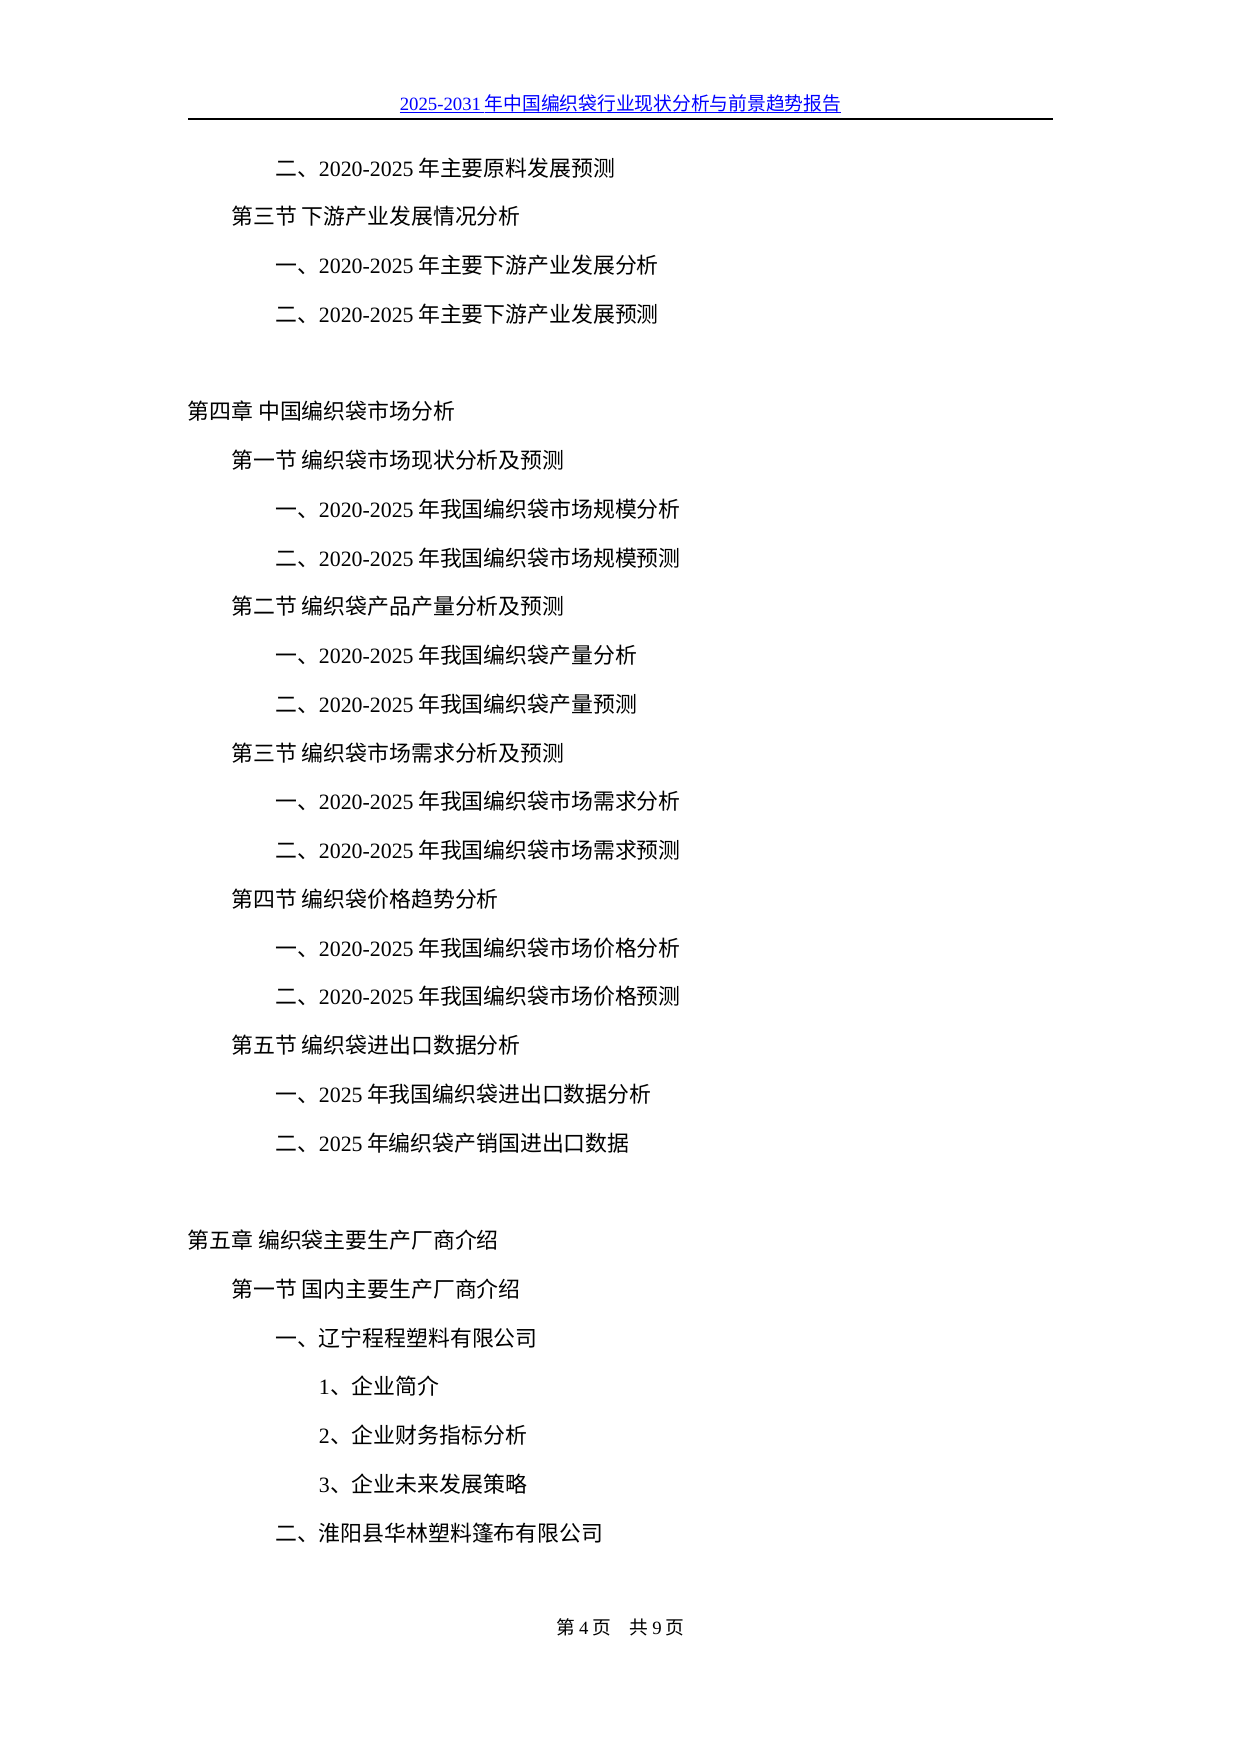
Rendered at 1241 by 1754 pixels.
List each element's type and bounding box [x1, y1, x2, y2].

text [187, 150, 1053, 1548]
